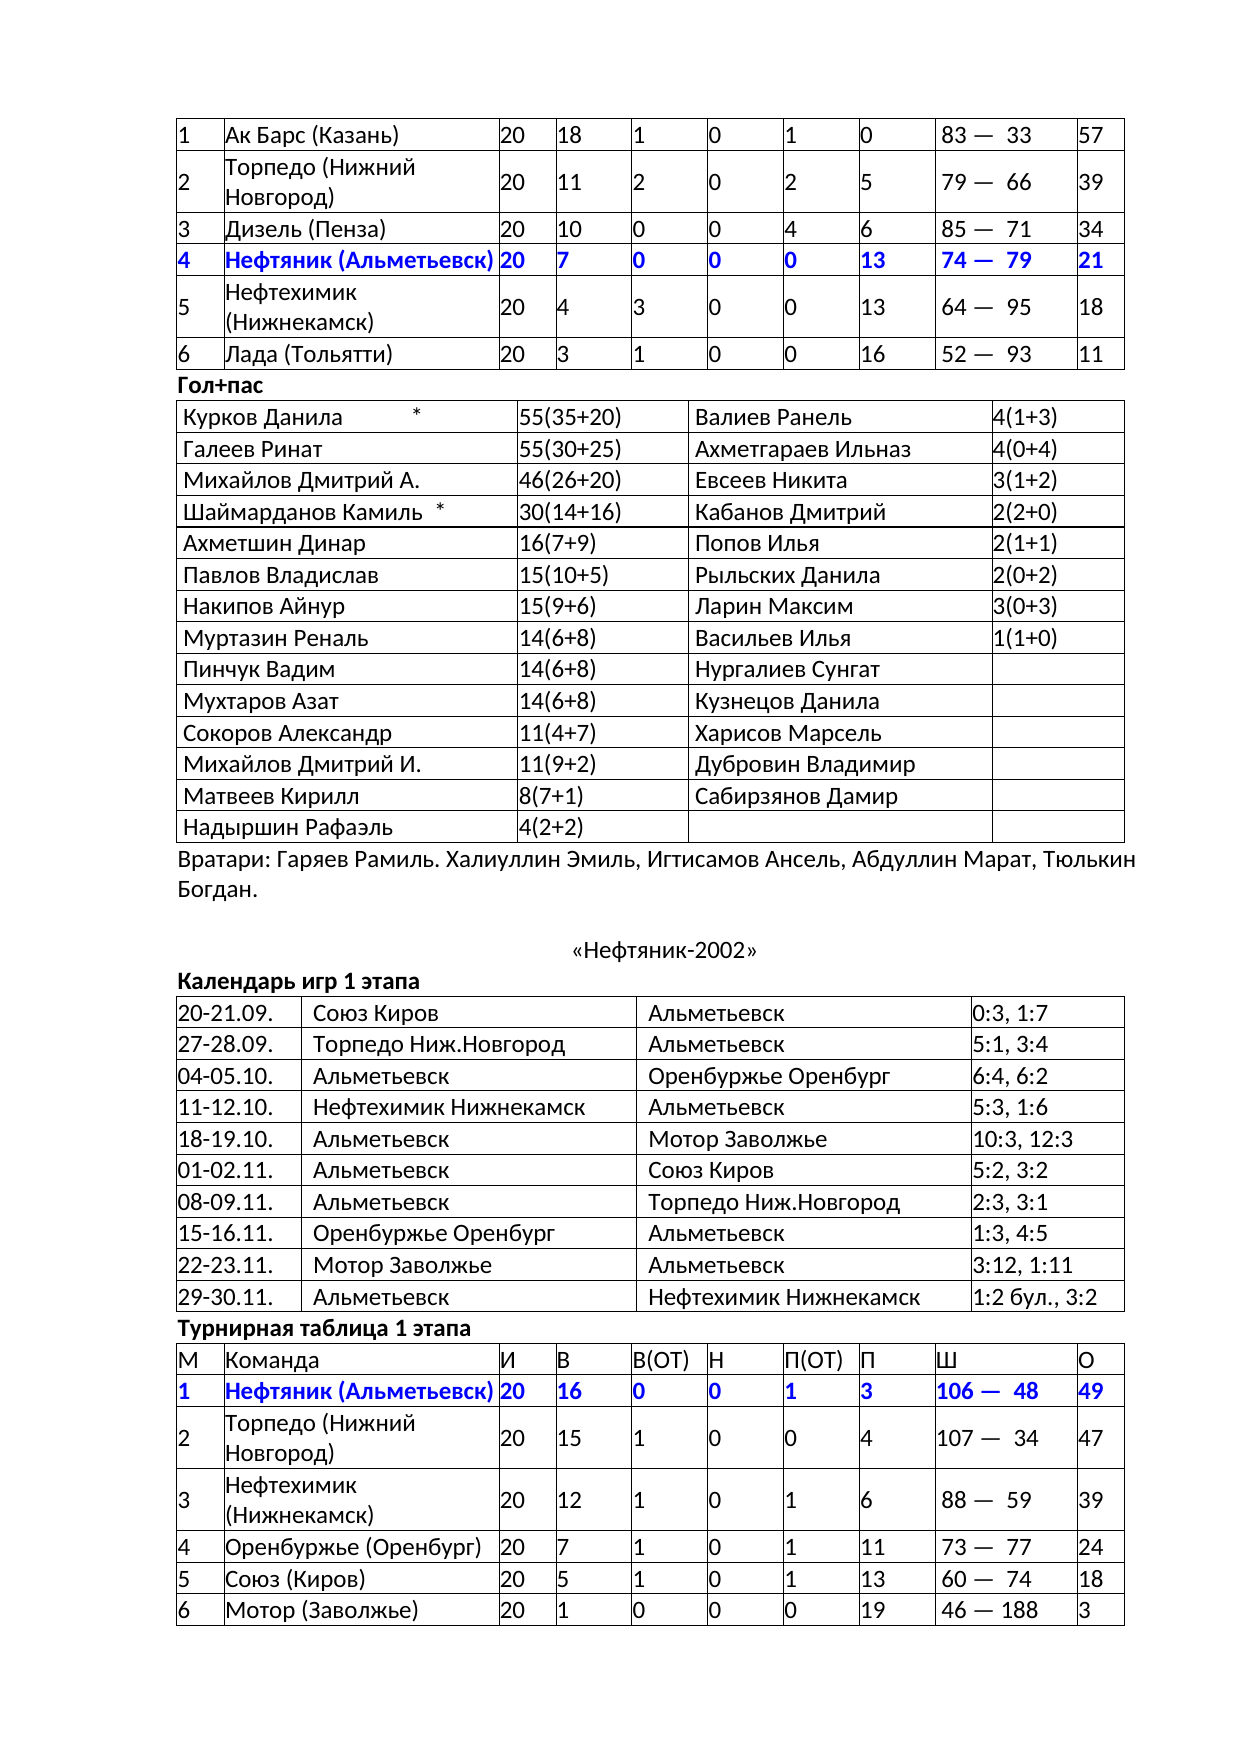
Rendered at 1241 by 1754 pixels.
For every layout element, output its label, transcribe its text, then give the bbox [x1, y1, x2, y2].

table_cell Михайлов Дмитрий А. [177, 464, 517, 495]
table_cell 2 [177, 151, 224, 212]
table_cell 1(1+0) [993, 622, 1124, 653]
table_cell Лада (Тольятти) [225, 338, 499, 368]
table_cell Нефтехимик (Нижнекамск) [225, 1469, 499, 1530]
table_cell 0 [784, 1594, 859, 1625]
table_cell 27-28.09. [177, 1028, 301, 1059]
table_cell 1 [784, 1563, 859, 1593]
table_cell 3 [177, 213, 224, 243]
table_cell 29-30.11. [177, 1281, 301, 1311]
table_cell Евсеев Никита [689, 464, 992, 495]
table_cell 39 [1078, 151, 1124, 212]
table_cell Мотор Заволжье [637, 1123, 971, 1153]
table_cell 16(7+9) [518, 528, 688, 558]
table_cell 3 [860, 1375, 935, 1406]
table_cell Ахметгараев Ильназ [689, 433, 992, 463]
table_header Команда [225, 1344, 499, 1374]
table_cell Дубровин Владимир [689, 748, 992, 779]
table_cell Рыльских Данила [689, 559, 992, 589]
table_header Валиев Ранель [689, 401, 992, 432]
table_cell Торпедо (Нижний Новгород) [225, 1407, 499, 1468]
table_cell 2:3, 3:1 [972, 1186, 1124, 1217]
table_cell Пинчук Вадим [177, 654, 517, 684]
table_cell 12 [557, 1469, 631, 1530]
table_cell Ак Барс (Казань) [225, 119, 499, 150]
table_cell Нефтяник (Альметьевск) [225, 1375, 499, 1406]
table_cell 5:1, 3:4 [972, 1028, 1124, 1059]
table_cell 1 [784, 1531, 859, 1562]
table_cell 4 [177, 1531, 224, 1562]
table_cell Альметьевск [302, 1123, 636, 1153]
table_cell 11(9+2) [518, 748, 688, 779]
table_cell Кабанов Дмитрий [689, 496, 992, 526]
table_cell 20 [500, 119, 556, 150]
table_cell 3(1+2) [993, 464, 1124, 495]
table_cell 1 [632, 1407, 707, 1468]
table_cell 3 [177, 1469, 224, 1530]
table_cell 13 [860, 244, 935, 275]
table_header В [557, 1344, 631, 1374]
table_cell 15(10+5) [518, 559, 688, 589]
table_cell Павлов Владислав [177, 559, 517, 589]
table_cell 19 [860, 1594, 935, 1625]
table_cell 3(0+3) [993, 591, 1124, 621]
table_cell 46 — 188 [936, 1594, 1077, 1625]
table_cell 57 [1078, 119, 1124, 150]
table_cell 79 — 66 [936, 151, 1077, 212]
table_cell 5 [177, 1563, 224, 1593]
table_cell 0 [708, 213, 783, 243]
table_cell [993, 685, 1124, 716]
table_cell 18-19.10. [177, 1123, 301, 1153]
table_header Курков Данила * [177, 401, 517, 432]
table_cell 83 — 33 [936, 119, 1077, 150]
table_cell 1 [177, 1375, 224, 1406]
table_cell 20 [500, 1531, 556, 1562]
table_cell Альметьевск [302, 1281, 636, 1311]
table_cell Надыршин Рафаэль [177, 811, 517, 842]
table_cell 2(0+2) [993, 559, 1124, 589]
table_cell 0 [708, 244, 783, 275]
table_cell 6 [177, 338, 224, 368]
table_cell 20 [500, 213, 556, 243]
table_header Альметьевск [637, 997, 971, 1027]
table_cell 0 [784, 1407, 859, 1468]
text Гол+пас [177, 369, 1152, 400]
table_cell 20 [500, 1469, 556, 1530]
table_cell Мотор Заволжье [302, 1249, 636, 1280]
table_cell Нефтяник (Альметьевск) [225, 244, 499, 275]
table_cell 1 [557, 1594, 631, 1625]
table_cell 10:3, 12:3 [972, 1123, 1124, 1153]
table_cell Ахметшин Динар [177, 528, 517, 558]
table_cell Харисов Марсель [689, 717, 992, 747]
table_cell 14(6+8) [518, 622, 688, 653]
table_cell 20 [500, 338, 556, 368]
table_cell [993, 717, 1124, 747]
table_cell 55(30+25) [518, 433, 688, 463]
table_cell 0 [632, 1375, 707, 1406]
table_cell 1 [177, 119, 224, 150]
table_header Ш [936, 1344, 1077, 1374]
text Календарь игр 1 этапа [177, 965, 1152, 996]
table_cell 5:2, 3:2 [972, 1155, 1124, 1185]
table_cell 64 — 95 [936, 276, 1077, 337]
table_cell 3 [1078, 1594, 1124, 1625]
table_cell Оренбуржье (Оренбург) [225, 1531, 499, 1562]
table_cell 16 [557, 1375, 631, 1406]
table_cell 0 [708, 338, 783, 368]
table_cell 6:4, 6:2 [972, 1060, 1124, 1090]
table_cell 20 [500, 1375, 556, 1406]
table_cell Сабирзянов Дамир [689, 780, 992, 810]
table_header М [177, 1344, 224, 1374]
table_cell 0 [860, 119, 935, 150]
table_cell [993, 748, 1124, 779]
table_cell 4 [557, 276, 631, 337]
table_header В(ОТ) [632, 1344, 707, 1374]
table_cell Шаймарданов Камиль * [177, 496, 517, 526]
table_cell Торпедо Ниж.Новгород [637, 1186, 971, 1217]
text Вратари: Гаряев Рамиль. Халиуллин Эмиль, Игтисамов Ансель, Абдуллин Марат, Тюлькин Богдан. [177, 843, 1152, 904]
table_cell 10 [557, 213, 631, 243]
table_cell 5:3, 1:6 [972, 1091, 1124, 1122]
table_cell 1 [632, 1469, 707, 1530]
table_cell 15-16.11. [177, 1218, 301, 1248]
table_cell 0 [708, 276, 783, 337]
table_cell Васильев Илья [689, 622, 992, 653]
table_header 55(35+20) [518, 401, 688, 432]
table_cell 1:2 бул., 3:2 [972, 1281, 1124, 1311]
table_cell 2 [632, 151, 707, 212]
table_cell 11(4+7) [518, 717, 688, 747]
table_cell 4 [177, 244, 224, 275]
table_cell 4 [860, 1407, 935, 1468]
table_cell 39 [1078, 1469, 1124, 1530]
table_cell 0 [708, 1594, 783, 1625]
table_cell Союз Киров [637, 1155, 971, 1185]
table_cell 0 [708, 119, 783, 150]
table_cell 18 [1078, 1563, 1124, 1593]
table_cell Торпедо Ниж.Новгород [302, 1028, 636, 1059]
table_cell 20 [500, 244, 556, 275]
table_cell 2(2+0) [993, 496, 1124, 526]
table_cell 0 [708, 1375, 783, 1406]
table_header Союз Киров [302, 997, 636, 1027]
table_cell 1 [784, 1469, 859, 1530]
table_cell 13 [860, 276, 935, 337]
table_cell 0 [784, 244, 859, 275]
table_cell 1 [632, 1563, 707, 1593]
table_cell 14(6+8) [518, 685, 688, 716]
table_cell 30(14+16) [518, 496, 688, 526]
table_cell 73 — 77 [936, 1531, 1077, 1562]
table_cell Кузнецов Данила [689, 685, 992, 716]
table_cell Альметьевск [637, 1249, 971, 1280]
table_cell 0 [784, 276, 859, 337]
table_cell 20 [500, 1407, 556, 1468]
table_cell 0 [708, 1563, 783, 1593]
table_cell 04-05.10. [177, 1060, 301, 1090]
table_cell Нургалиев Сунгат [689, 654, 992, 684]
table_header О [1078, 1344, 1124, 1374]
table_cell Попов Илья [689, 528, 992, 558]
table_cell Альметьевск [637, 1028, 971, 1059]
table_cell 6 [860, 213, 935, 243]
table_cell 11 [860, 1531, 935, 1562]
table_cell 1 [632, 338, 707, 368]
table_cell 88 — 59 [936, 1469, 1077, 1530]
table_cell 0 [708, 1469, 783, 1530]
table_cell 21 [1078, 244, 1124, 275]
table_cell 0 [632, 1594, 707, 1625]
table_cell Галеев Ринат [177, 433, 517, 463]
table_header 0:3, 1:7 [972, 997, 1124, 1027]
table_cell 5 [177, 276, 224, 337]
table_cell 34 [1078, 213, 1124, 243]
table_cell 106 — 48 [936, 1375, 1077, 1406]
table_cell 08-09.11. [177, 1186, 301, 1217]
table_cell 2 [177, 1407, 224, 1468]
table_cell 4 [784, 213, 859, 243]
table_cell 5 [860, 151, 935, 212]
table_cell [993, 654, 1124, 684]
table_cell 15 [557, 1407, 631, 1468]
table_cell Оренбуржье Оренбург [302, 1218, 636, 1248]
table_cell 0 [708, 1407, 783, 1468]
table_cell 47 [1078, 1407, 1124, 1468]
table_cell Дизель (Пенза) [225, 213, 499, 243]
text Турнирная таблица 1 этапа [177, 1312, 1152, 1343]
table_cell Альметьевск [302, 1186, 636, 1217]
table_cell 0 [632, 244, 707, 275]
table_cell Михайлов Дмитрий И. [177, 748, 517, 779]
table_cell 8(7+1) [518, 780, 688, 810]
table_cell 85 — 71 [936, 213, 1077, 243]
table_cell 15(9+6) [518, 591, 688, 621]
table_header 20-21.09. [177, 997, 301, 1027]
text «Нефтяник-2002» [177, 934, 1152, 965]
table_cell Муртазин Реналь [177, 622, 517, 653]
table_cell 0 [784, 338, 859, 368]
table_cell 1 [784, 119, 859, 150]
table_cell Альметьевск [302, 1155, 636, 1185]
table_cell 16 [860, 338, 935, 368]
table_cell 20 [500, 151, 556, 212]
table_cell 46(26+20) [518, 464, 688, 495]
table_cell 3 [557, 338, 631, 368]
table_cell 60 — 74 [936, 1563, 1077, 1593]
table_cell 6 [860, 1469, 935, 1530]
table_cell 4(2+2) [518, 811, 688, 842]
table_cell 1 [784, 1375, 859, 1406]
table_cell 14(6+8) [518, 654, 688, 684]
table_cell 18 [1078, 276, 1124, 337]
table_cell Сокоров Александр [177, 717, 517, 747]
table_cell 6 [177, 1594, 224, 1625]
table_cell [993, 780, 1124, 810]
table_cell Мотор (Заволжье) [225, 1594, 499, 1625]
table_header П [860, 1344, 935, 1374]
table_cell 3 [632, 276, 707, 337]
table_cell Накипов Айнур [177, 591, 517, 621]
table_cell Нефтехимик Нижнекамск [637, 1281, 971, 1311]
table_cell Ларин Максим [689, 591, 992, 621]
table_cell 1 [632, 1531, 707, 1562]
table_cell [993, 811, 1124, 842]
table_cell 7 [557, 1531, 631, 1562]
table_header Н [708, 1344, 783, 1374]
table_cell 1:3, 4:5 [972, 1218, 1124, 1248]
table_cell 20 [500, 1594, 556, 1625]
table_cell Союз (Киров) [225, 1563, 499, 1593]
table_cell Матвеев Кирилл [177, 780, 517, 810]
table_header И [500, 1344, 556, 1374]
table_cell 107 — 34 [936, 1407, 1077, 1468]
table_cell Альметьевск [302, 1060, 636, 1090]
table_cell 2 [784, 151, 859, 212]
table_cell 22-23.11. [177, 1249, 301, 1280]
table_cell 74 — 79 [936, 244, 1077, 275]
table_cell Альметьевск [637, 1218, 971, 1248]
table_cell Нефтехимик Нижнекамск [302, 1091, 636, 1122]
table_cell 3:12, 1:11 [972, 1249, 1124, 1280]
table_cell 2(1+1) [993, 528, 1124, 558]
table_cell 0 [632, 213, 707, 243]
table_cell 1 [632, 119, 707, 150]
table_cell 0 [708, 1531, 783, 1562]
table_cell 11-12.10. [177, 1091, 301, 1122]
table_cell 49 [1078, 1375, 1124, 1406]
table_cell 20 [500, 1563, 556, 1593]
table_cell 11 [1078, 338, 1124, 368]
table_header 4(1+3) [993, 401, 1124, 432]
table_cell Торпедо (Нижний Новгород) [225, 151, 499, 212]
table_cell 11 [557, 151, 631, 212]
table_cell Нефтехимик (Нижнекамск) [225, 276, 499, 337]
table_cell 24 [1078, 1531, 1124, 1562]
table_cell Альметьевск [637, 1091, 971, 1122]
table_cell Мухтаров Азат [177, 685, 517, 716]
table_cell 52 — 93 [936, 338, 1077, 368]
table_cell 7 [557, 244, 631, 275]
table_cell 20 [500, 276, 556, 337]
table_cell Оренбуржье Оренбург [637, 1060, 971, 1090]
table_cell [689, 811, 992, 842]
table_cell 0 [708, 151, 783, 212]
table_cell 01-02.11. [177, 1155, 301, 1185]
table_cell 4(0+4) [993, 433, 1124, 463]
table_cell 18 [557, 119, 631, 150]
table_cell 13 [860, 1563, 935, 1593]
table_cell 5 [557, 1563, 631, 1593]
table_header П(ОТ) [784, 1344, 859, 1374]
